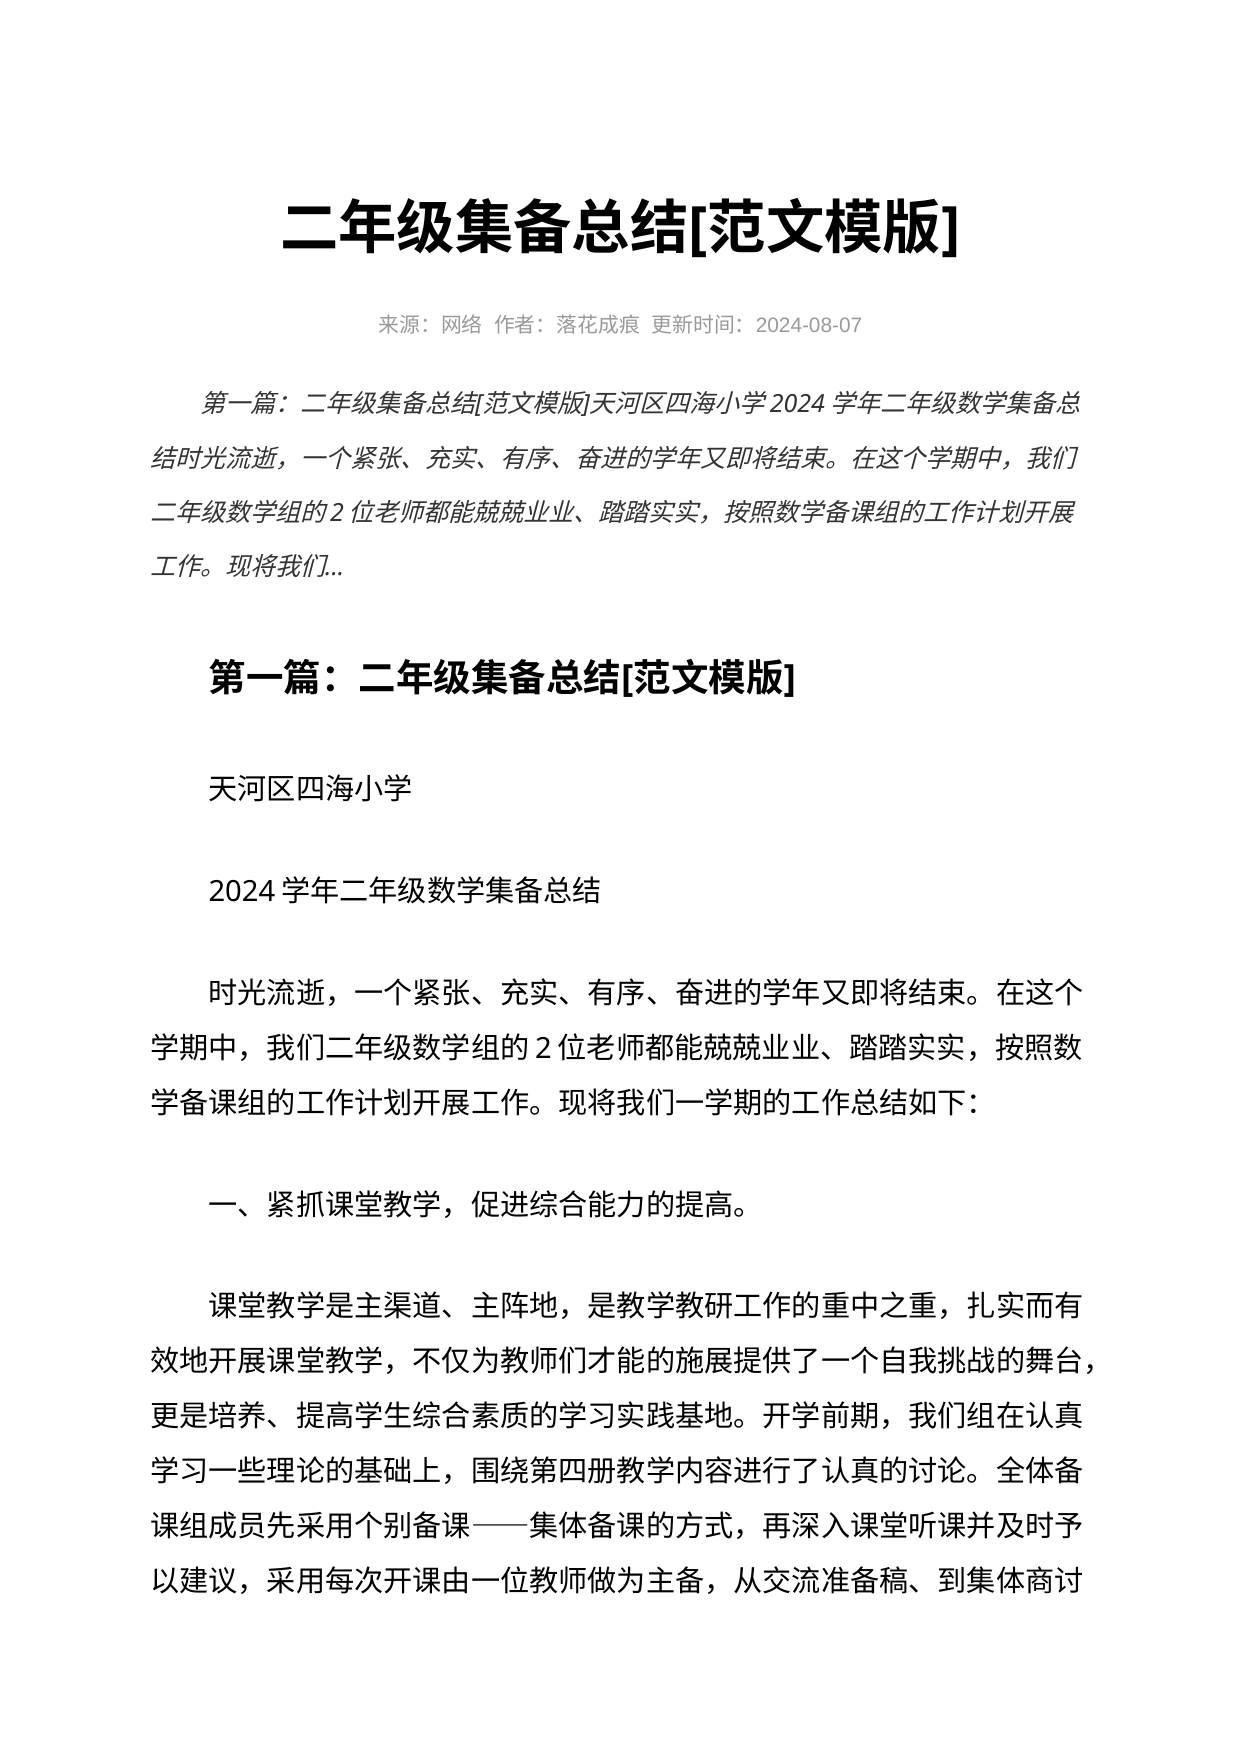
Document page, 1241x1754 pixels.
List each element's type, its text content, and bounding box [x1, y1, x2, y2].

text 第一篇：二年级集备总结[范文模版] [150, 648, 1090, 703]
text 一、紧抓课堂教学，促进综合能力的提高。 [150, 1181, 1090, 1223]
text 第一篇：二年级集备总结[范文模版]天河区四海小学2024学年二年级数学集备总结时光流逝，一个紧张、充实、有序、奋进的学年又即将结束。在这个学期中，我们二年级数学组的2位老师都能兢兢业业、踏踏实实，按照数学备课组的工作计划开展工作。现将我们... [150, 384, 1090, 583]
text 时光流逝，一个紧张、充实、有序、奋进的学年又即将结束。在这个学期中，我们二年级数学组的2位老师都能兢兢业业、踏踏实实，按照数学备课组的工作计划开展工作。现将我们一学期的工作总结如下： [150, 969, 1090, 1122]
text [150, 1283, 1090, 1600]
subtitle 二年级集备总结[范文模版] [150, 181, 1090, 266]
text 2024学年二年级数学集备总结 [150, 867, 1090, 910]
text 天河区四海小学 [150, 766, 1090, 808]
text 来源：网络 作者：落花成痕 更新时间：2024-08-07 [150, 313, 1090, 337]
